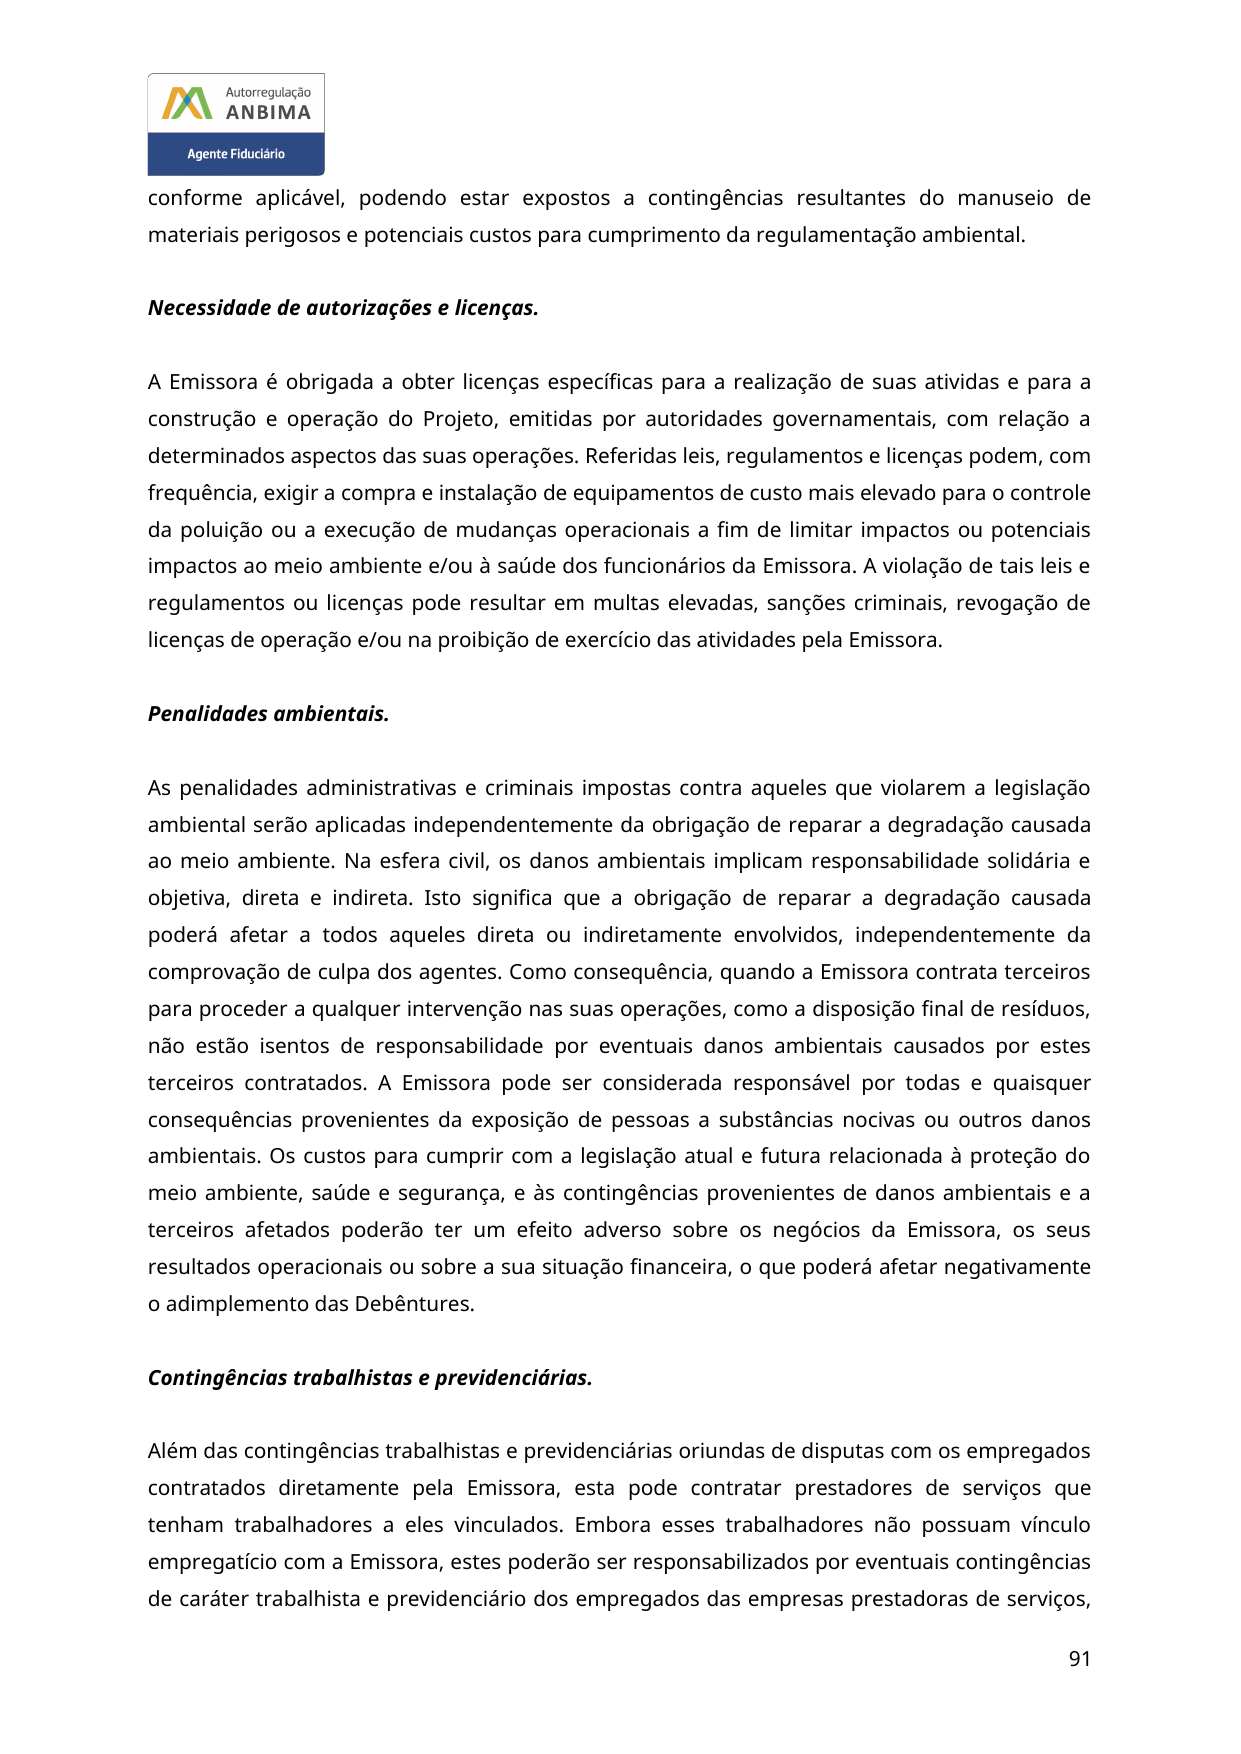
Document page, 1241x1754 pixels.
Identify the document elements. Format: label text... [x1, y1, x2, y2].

text Contingências trabalhistas e previdenciárias. [148, 1363, 1092, 1391]
picture [147, 73, 325, 176]
text Penalidades ambientais. [148, 699, 1092, 728]
text As penalidades administrativas e criminais impostas contra aqueles que violarem a legislação ambiental serão aplicadas independentemente da obrigação de reparar a degradação causada ao meio ambiente. Na esfera civil, os danos ambientais implicam responsabilidade solidária e objetiva, direta e indireta. Isto significa que a obrigação de reparar a degradação causada poderá afetar a todos aqueles direta ou indiretamente envolvidos, independentemente da comprovação de culpa dos agentes. Como consequência, quando a Emissora contrata terceiros para proceder a qualquer intervenção nas suas operações, como a disposição final de resíduos, não estão isentos de responsabilidade por eventuais danos ambientais causados por estes terceiros contratados. A Emissora pode ser considerada responsável por todas e quaisquer consequências provenientes da exposição de pessoas a substâncias nocivas ou outros danos ambientais. Os custos para cumprir com a legislação atual e futura relacionada à proteção do meio ambiente, saúde e segurança, e às contingências provenientes de danos ambientais e a terceiros afetados poderão ter um efeito adverso sobre os negócios da Emissora, os seus resultados operacionais ou sobre a sua situação financeira, o que poderá afetar negativamente o adimplemento das Debêntures. [148, 773, 1092, 1318]
text Necessidade de autorizações e licenças. [148, 293, 1092, 322]
text A Emissora é obrigada a obter licenças específicas para a realização de suas atividas e para a construção e operação do Projeto, emitidas por autoridades governamentais, com relação a determinados aspectos das suas operações. Referidas leis, regulamentos e licenças podem, com frequência, exigir a compra e instalação de equipamentos de custo mais elevado para o controle da poluição ou a execução de mudanças operacionais a fim de limitar impactos ou potenciais impactos ao meio ambiente e/ou à saúde dos funcionários da Emissora. A violação de tais leis e regulamentos ou licenças pode resultar em multas elevadas, sanções criminais, revogação de licenças de operação e/ou na proibição de exercício das atividades pela Emissora. [148, 367, 1092, 654]
